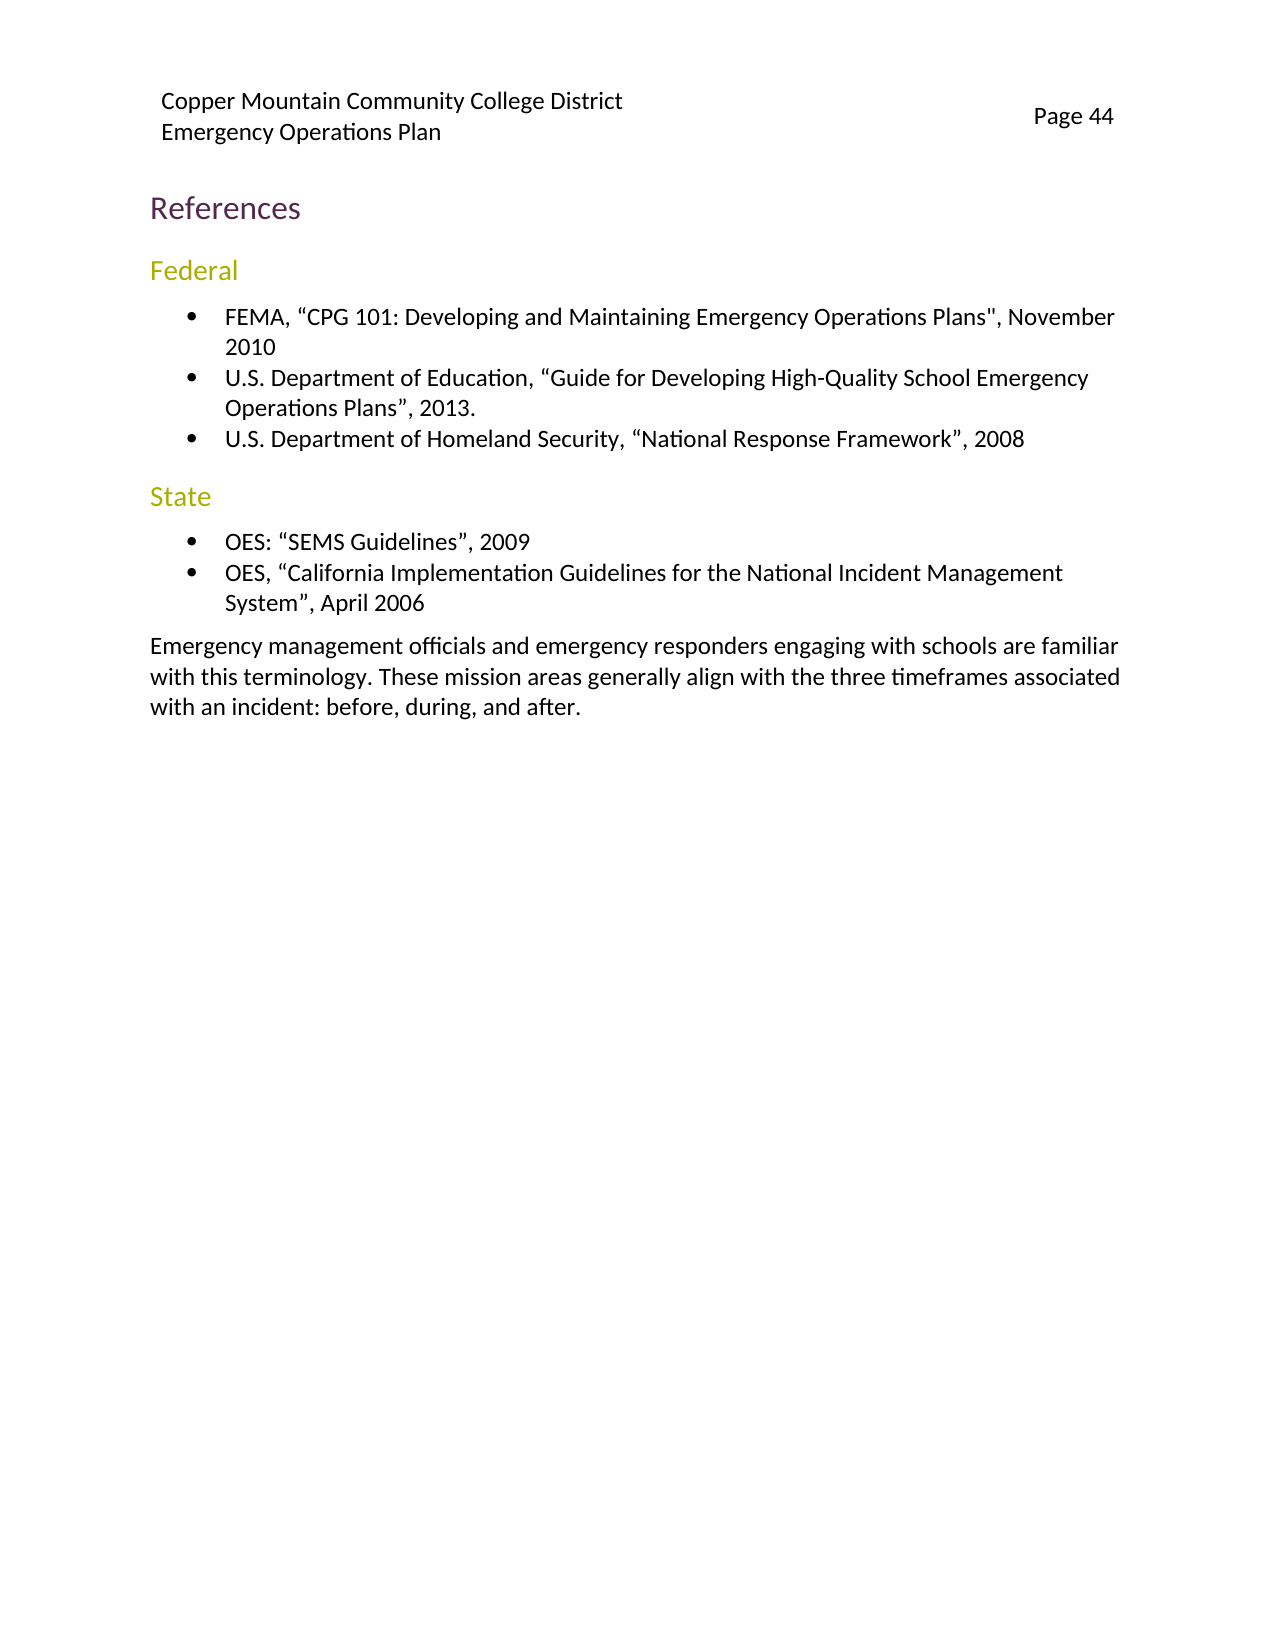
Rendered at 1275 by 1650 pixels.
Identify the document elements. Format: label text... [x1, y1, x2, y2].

text OES: “SEMS Guidelines”, 2009 [187, 526, 1125, 557]
text U.S. Department of Homeland Security, “National Response Framework”, 2008 [187, 423, 1125, 453]
text U.S. Department of Education, “Guide for Developing High-Quality School Emergency Operations Plans”, 2013. [187, 362, 1125, 423]
text OES, “California Implementation Guidelines for the National Incident Management System”, April 2006 [187, 557, 1125, 618]
subtitle References [150, 187, 1125, 227]
text Emergency management officials and emergency responders engaging with schools are familiar with this terminology. These mission areas generally align with the three timeframes associated with an incident: before, during, and after. [150, 630, 1125, 722]
subtitle Federal [150, 252, 1125, 288]
subtitle State [150, 478, 1125, 514]
text FEMA, “CPG 101: Developing and Maintaining Emergency Operations Plans", November 2010 [187, 301, 1125, 362]
